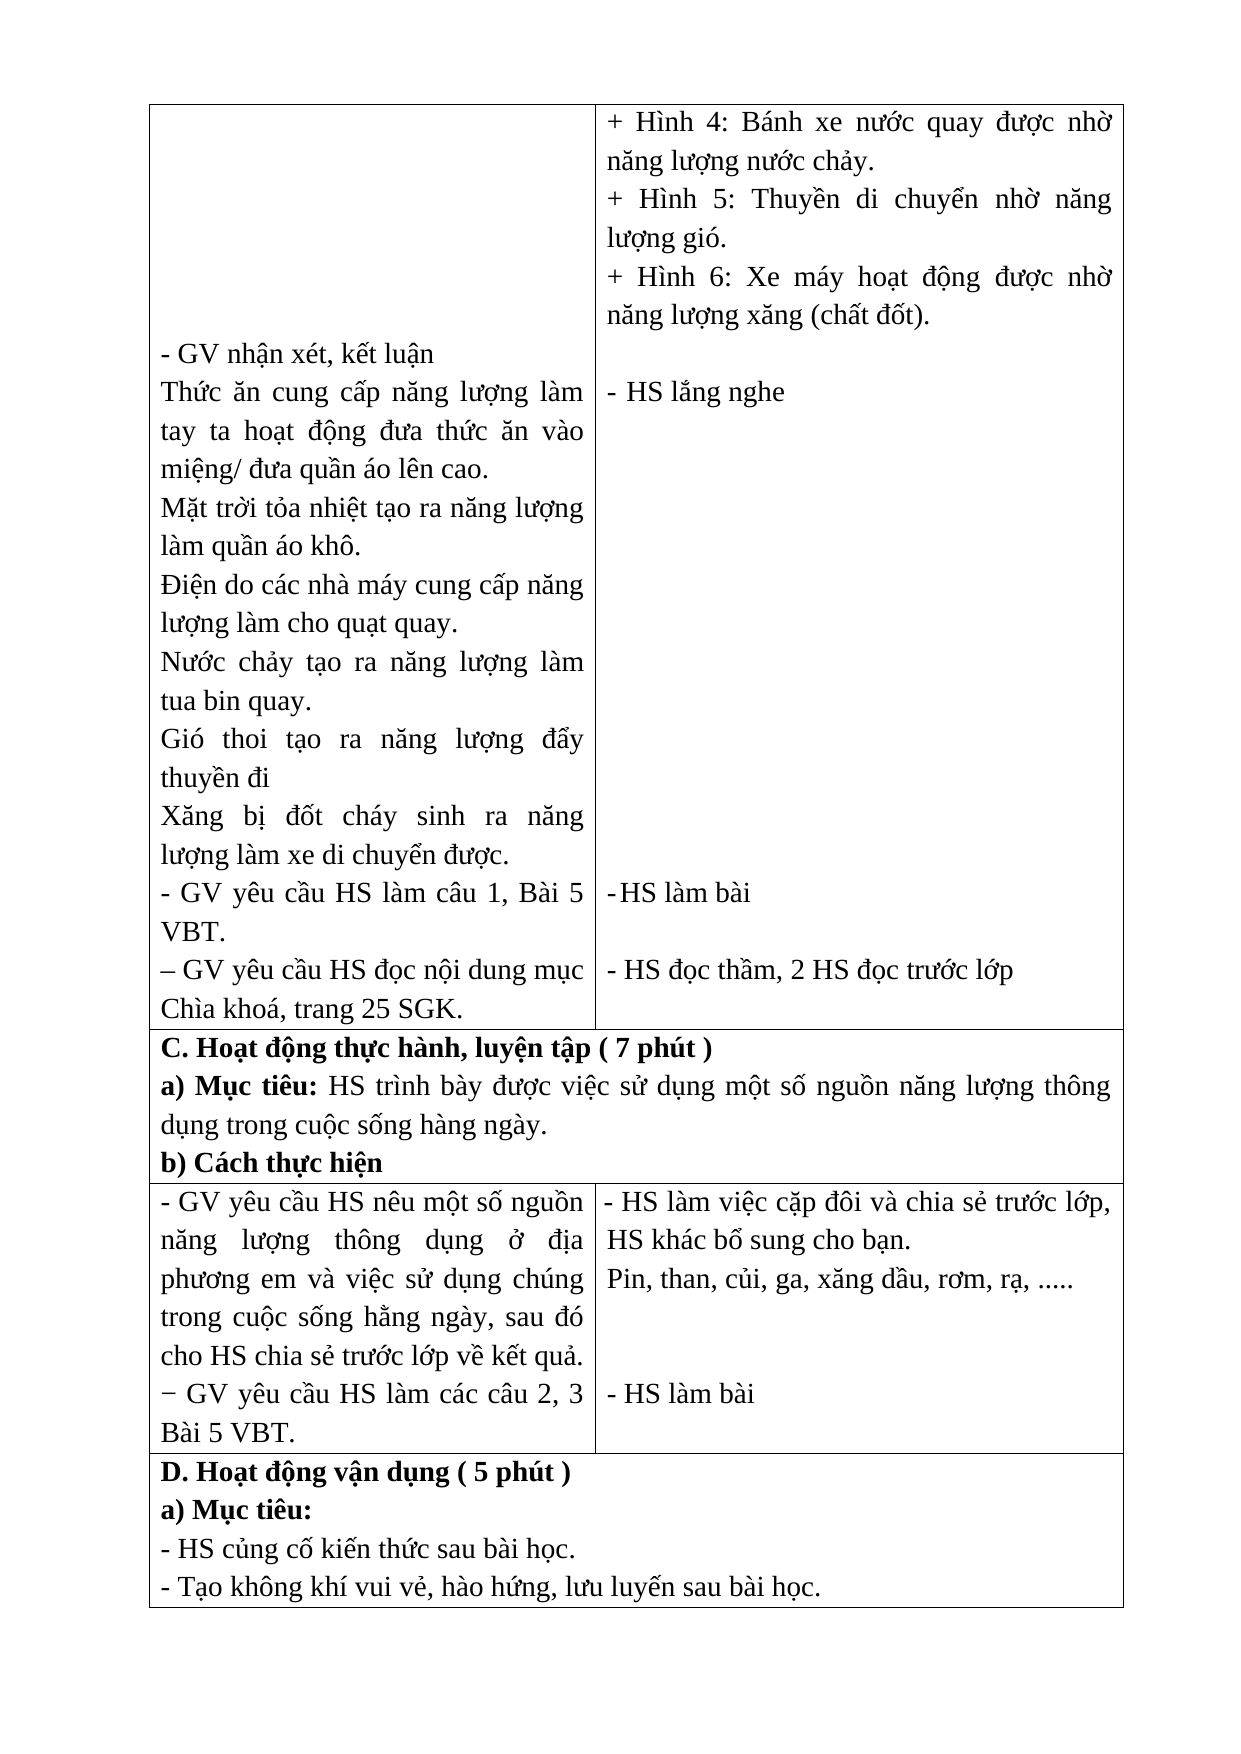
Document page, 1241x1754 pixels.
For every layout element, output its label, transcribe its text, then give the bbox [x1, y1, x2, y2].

table_cell C. Hoạt động thực hành, luyện tập ( 7 phút ) a) Mục tiêu: HS trình bày được việc sử dụng một số nguồn năng lượng thông dụng trong cuộc sống hàng ngày. b) Cách thực hiện [150, 1030, 1123, 1183]
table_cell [150, 105, 595, 1029]
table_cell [596, 105, 1123, 1029]
table_cell - HS làm việc cặp đôi và chia sẻ trước lớp, HS khác bổ sung cho bạn. Pin, than, củi, ga, xăng dầu, rơm, rạ, ..... - HS làm bài [596, 1184, 1123, 1453]
table_cell - GV yêu cầu HS nêu một số nguồn năng lượng thông dụng ở địa phương em và việc sử dụng chúng trong cuộc sống hằng ngày, sau đó cho HS chia sẻ trước lớp về kết quả. − GV yêu cầu HS làm các câu 2, 3 Bài 5 VBT. [150, 1184, 595, 1453]
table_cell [150, 1454, 1123, 1607]
